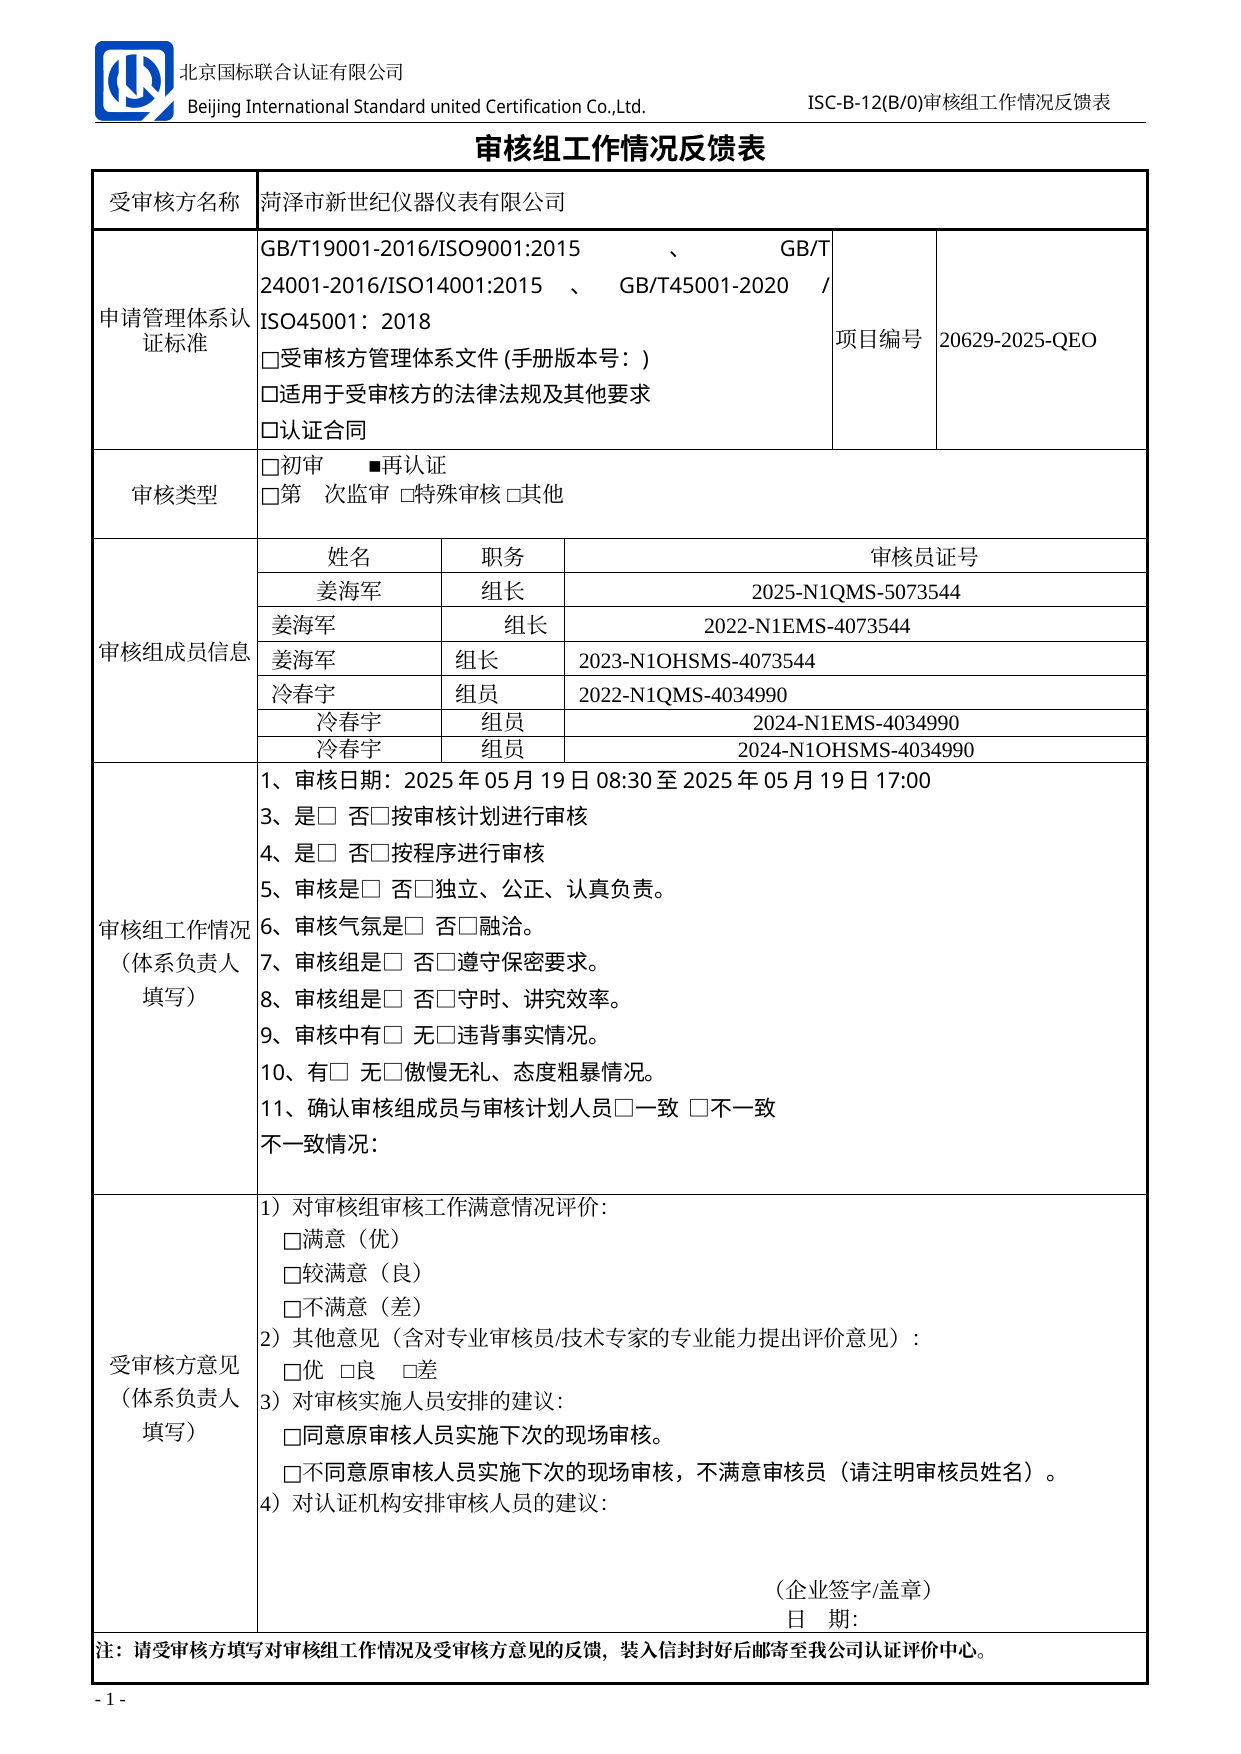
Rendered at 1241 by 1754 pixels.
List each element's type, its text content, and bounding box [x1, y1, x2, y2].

table_cell 注：请受审核方填写对审核组工作情况及受审核方意见的反馈，装入信封封好后邮寄至我公司认证评价中心。 [94, 1633, 1146, 1682]
table_cell 姜海军 [258, 607, 441, 641]
table_cell 2023-N1OHSMS-4073544 [565, 642, 1146, 675]
table_cell 审核组成员信息 [94, 539, 257, 762]
table_cell 受审核方意见（体系负责人 填写） [94, 1195, 257, 1632]
table_cell 姜海军 [258, 642, 441, 675]
table_cell 审核类型 [94, 450, 257, 537]
table_cell 项目编号 [833, 231, 936, 449]
table_header 受审核方名称 [94, 172, 256, 228]
picture [95, 41, 174, 121]
table_cell 冷春宇 [258, 710, 441, 736]
table_cell □初审 ■再认证 □第 次监审 □特殊审核 □其他 [258, 450, 1146, 537]
table_cell 20629-2025-QEO [937, 231, 1146, 449]
table_cell 职务 [442, 539, 564, 572]
table_cell 审核员证号 [565, 539, 1146, 572]
table_cell GB/T19001-2016/ISO9001:2015、GB/T 24001-2016/ISO14001:2015、GB/T45001-2020 / ISO45001：2018 □受审核方管理体系文件 (手册版本号：) 适用于受审核方的法律法规及其他要求 认证合同 [258, 231, 832, 449]
table_cell 1）对审核组审核工作满意情况评价： □满意（优） □较满意（良） □不满意（差） 2）其他意见（含对专业审核员/技术专家的专业能力提出评价意见）： □优 □良 □差 3）对审核实施人员安排的建议： □同意原审核人员实施下次的现场审核。 □不同意原审核人员实施下次的现场审核，不满意审核员（请注明审核员姓名）。 4）对认证机构安排审核人员的建议： （企业签字/盖章） 日 期： [258, 1195, 1146, 1632]
table_cell 组员 [442, 710, 564, 736]
table_header 菏泽市新世纪仪器仪表有限公司 [259, 172, 1146, 228]
table_cell 姓名 [258, 539, 441, 572]
table_cell 组长 [442, 642, 564, 675]
text 审核组工作情况反馈表 [94, 123, 1146, 169]
table_cell 组员 [442, 737, 564, 762]
table_cell 组长 [442, 573, 564, 606]
table_cell 姜海军 [258, 573, 441, 606]
table_cell 审核组工作情况（体系负责人 填写） [94, 763, 257, 1194]
table_cell 2024-N1OHSMS-4034990 [565, 737, 1146, 762]
table_cell 1、审核日期：2025年05月19日 08:30至2025年05月19日 17:00 3、是□ 否□按审核计划进行审核 4、是□ 否□按程序进行审核 5、审核是□ 否□独立、公正、认真负责。 6、审核气氛是□ 否□融洽。 7、审核组是□ 否□遵守保密要求。 8、审核组是□ 否□守时、讲究效率。 9、审核中有□ 无□违背事实情况。 10、有□ 无□傲慢无礼、态度粗暴情况。 11、确认审核组成员与审核计划人员□一致 □不一致 不一致情况： [258, 763, 1146, 1194]
table_cell 冷春宇 [258, 676, 441, 709]
table_cell 2025-N1QMS-5073544 [565, 573, 1146, 606]
table_cell 申请管理体系认证标准 [94, 231, 257, 449]
table_cell 2022-N1EMS-4073544 [565, 607, 1146, 641]
table_cell 冷春宇 [258, 737, 441, 762]
table_cell 组长 [442, 607, 564, 641]
table_cell 2024-N1EMS-4034990 [565, 710, 1146, 736]
table_cell 组员 [442, 676, 564, 709]
table_cell 2022-N1QMS-4034990 [565, 676, 1146, 709]
